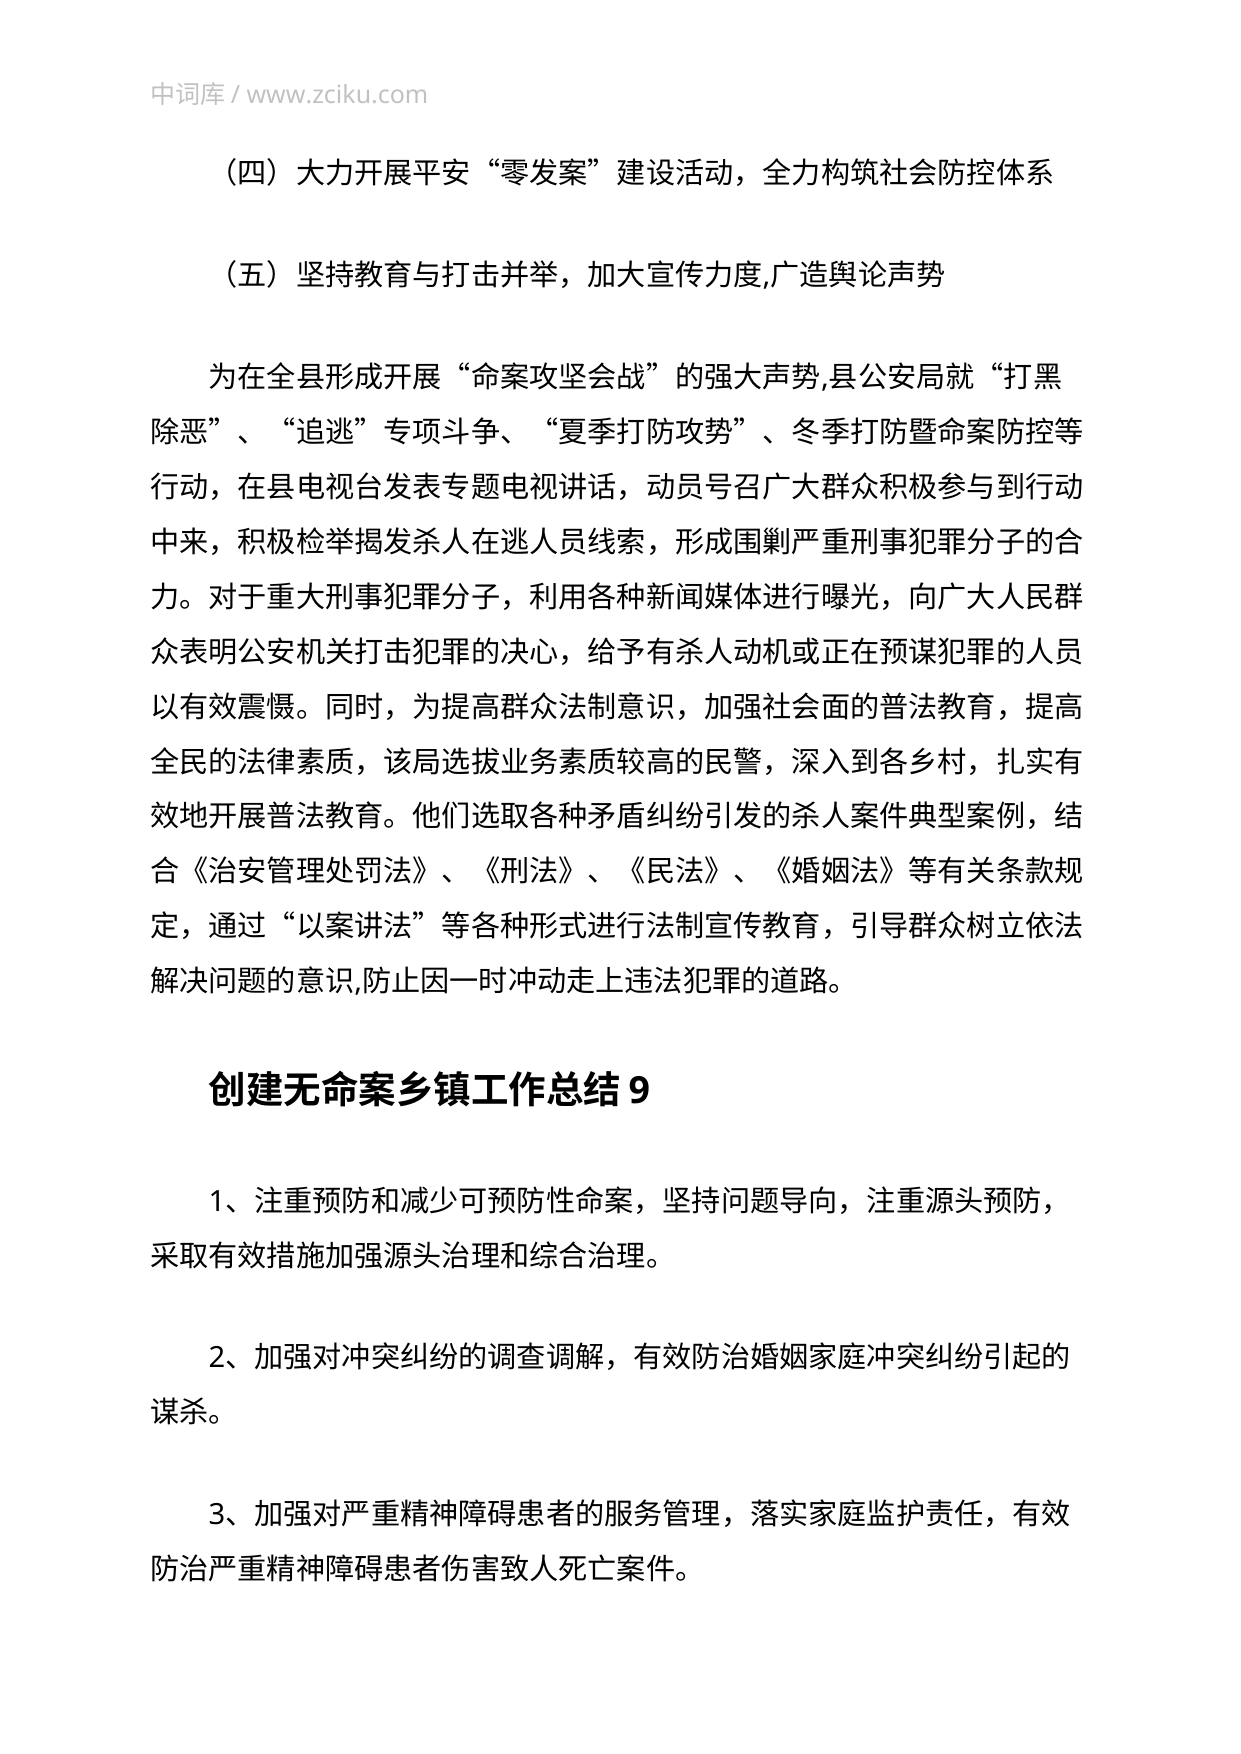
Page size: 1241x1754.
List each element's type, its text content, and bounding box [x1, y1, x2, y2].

text （四）大力开展平安“零发案”建设活动，全力构筑社会防控体系 [150, 150, 1090, 192]
text （五）坚持教育与打击并举，加大宣传力度,广造舆论声势 [150, 252, 1090, 294]
text 2、加强对冲突纠纷的调查调解，有效防治婚姻家庭冲突纠纷引起的谋杀。 [150, 1334, 1090, 1431]
text 1、注重预防和减少可预防性命案，坚持问题导向，注重源头预防，采取有效措施加强源头治理和综合治理。 [150, 1177, 1090, 1274]
text 创建无命案乡镇工作总结9 [150, 1060, 1090, 1114]
text 3、加强对严重精神障碍患者的服务管理，落实家庭监护责任，有效防治严重精神障碍患者伤害致人死亡案件。 [150, 1491, 1090, 1588]
text 为在全县形成开展“命案攻坚会战”的强大声势,县公安局就“打黑除恶”、“追逃”专项斗争、“夏季打防攻势”、冬季打防暨命案防控等行动，在县电视台发表专题电视讲话，动员号召广大群众积极参与到行动中来，积极检举揭发杀人在逃人员线索，形成围剿严重刑事犯罪分子的合力。对于重大刑事犯罪分子，利用各种新闻媒体进行曝光，向广大人民群众表明公安机关打击犯罪的决心，给予有杀人动机或正在预谋犯罪的人员以有效震慑。同时，为提高群众法制意识，加强社会面的普法教育，提高全民的法律素质，该局选拔业务素质较高的民警，深入到各乡村，扎实有效地开展普法教育。他们选取各种矛盾纠纷引发的杀人案件典型案例，结合《治安管理处罚法》、《刑法》、《民法》、《婚姻法》等有关条款规定，通过“以案讲法”等各种形式进行法制宣传教育，引导群众树立依法解决问题的意识,防止因一时冲动走上违法犯罪的道路。 [150, 354, 1090, 1000]
